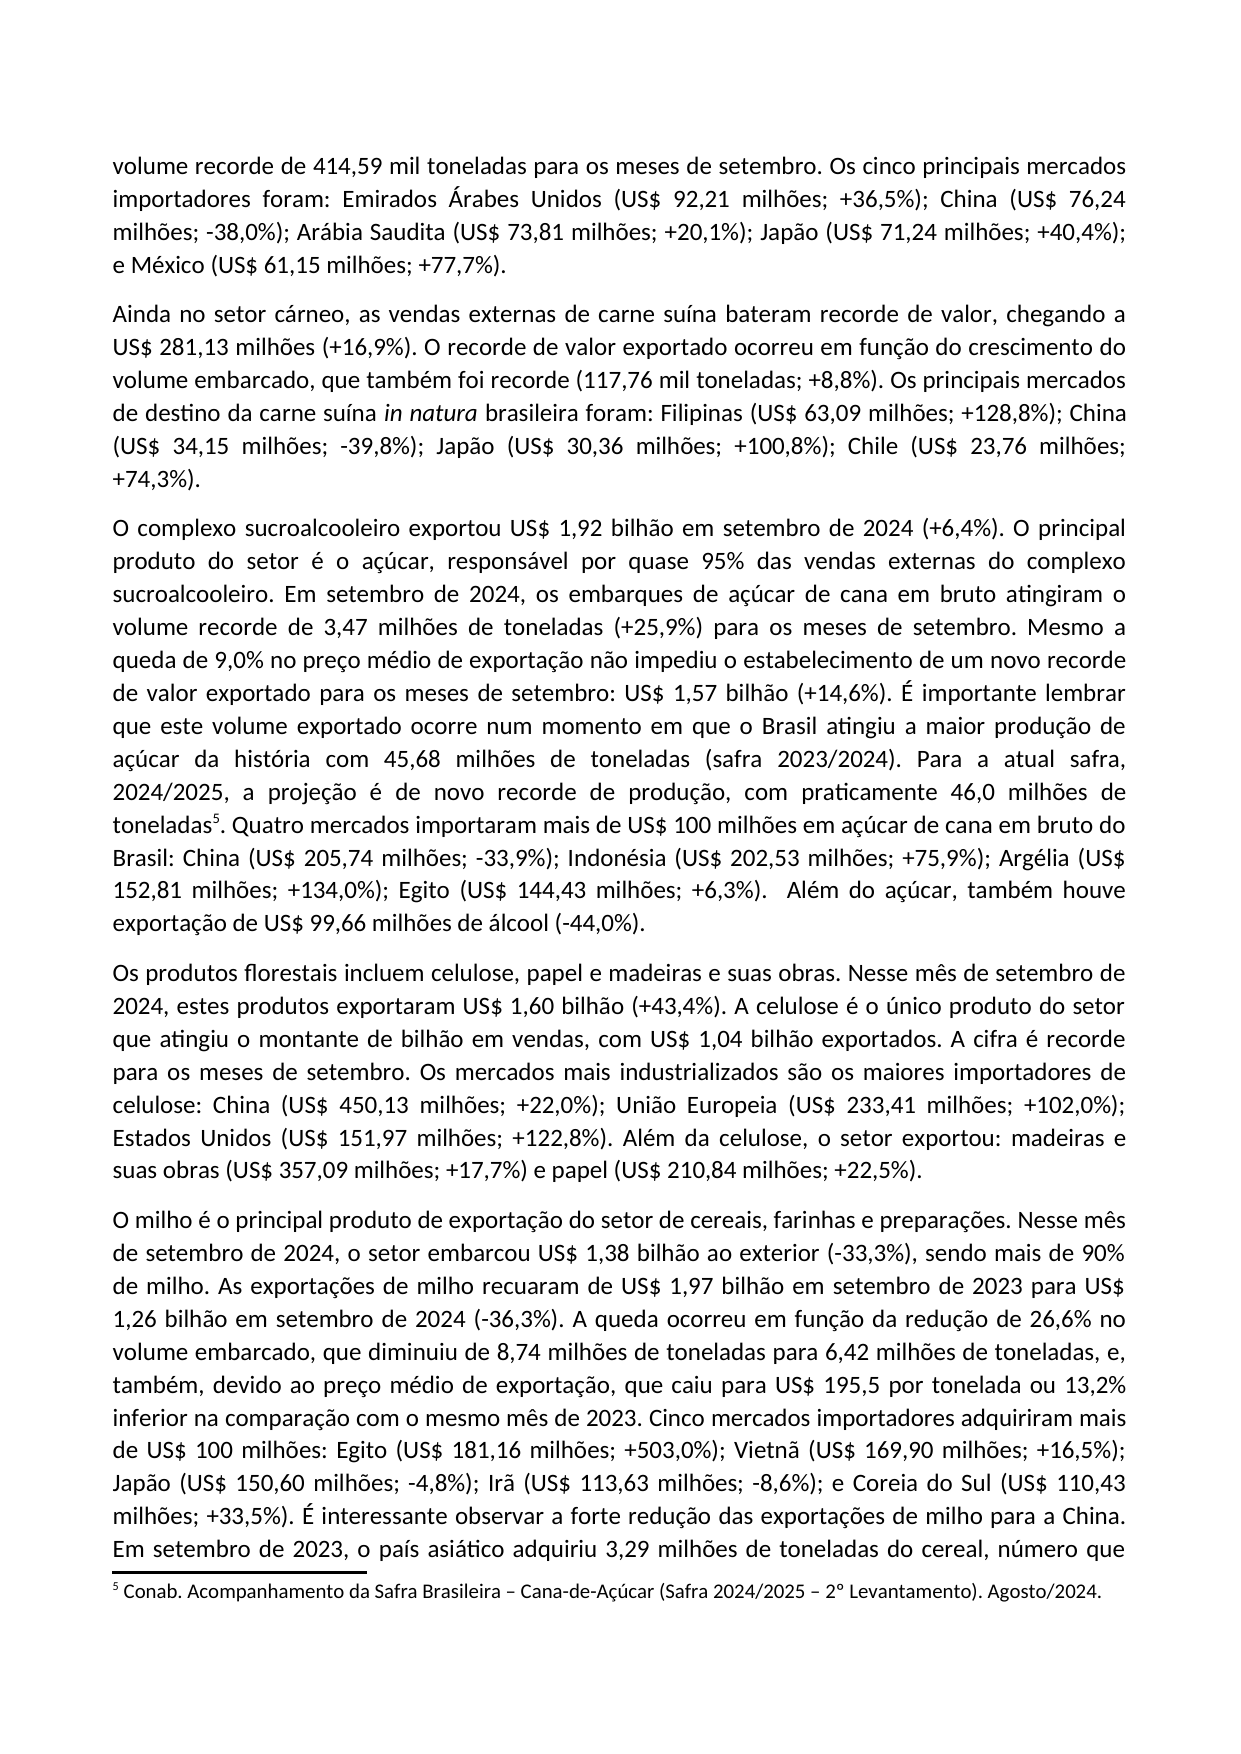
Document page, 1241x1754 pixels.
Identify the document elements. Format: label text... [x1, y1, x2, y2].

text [112, 150, 1128, 279]
text Os produtos florestais incluem celulose, papel e madeiras e suas obras. Nesse mês de setembro de 2024, estes produtos exportaram US$ 1,60 bilhão (+43,4%). A celulose é o único produto do setor que atingiu o montante de bilhão em vendas, com US$ 1,04 bilhão exportados. A cifra é recorde para os meses de setembro. Os mercados mais industrializados são os maiores importadores de celulose: China (US$ 450,13 milhões; +22,0%); União Europeia (US$ 233,41 milhões; +102,0%); Estados Unidos (US$ 151,97 milhões; +122,8%). Além da celulose, o setor exportou: madeiras e suas obras (US$ 357,09 milhões; +17,7%) e papel (US$ 210,84 milhões; +22,5%). [112, 957, 1128, 1185]
text O complexo sucroalcooleiro exportou US$ 1,92 bilhão em setembro de 2024 (+6,4%). O principal produto do setor é o açúcar, responsável por quase 95% das vendas externas do complexo sucroalcooleiro. Em setembro de 2024, os embarques de açúcar de cana em bruto atingiram o volume recorde de 3,47 milhões de toneladas (+25,9%) para os meses de setembro. Mesmo a queda de 9,0% no preço médio de exportação não impediu o estabelecimento de um novo recorde de valor exportado para os meses de setembro: US$ 1,57 bilhão (+14,6%). É importante lembrar que este volume exportado ocorre num momento em que o Brasil atingiu a maior produção de açúcar da história com 45,68 milhões de toneladas (safra 2023/2024). Para a atual safra, 2024/2025, a projeção é de novo recorde de produção, com praticamente 46,0 milhões de toneladas. Quatro mercados importaram mais de US$ 100 milhões em açúcar de cana em bruto do Brasil: China (US$ 205,74 milhões; -33,9%); Indonésia (US$ 202,53 milhões; +75,9%); Argélia (US$ 152,81 milhões; +134,0%); Egito (US$ 144,43 milhões; +6,3%). Além do açúcar, também houve exportação de US$ 99,66 milhões de álcool (-44,0%). [112, 512, 1128, 938]
text Ainda no setor cárneo, as vendas externas de carne suína bateram recorde de valor, chegando a US$ 281,13 milhões (+16,9%). O recorde de valor exportado ocorreu em função do crescimento do volume embarcado, que também foi recorde (117,76 mil toneladas; +8,8%). Os principais mercados de destino da carne suína in natura brasileira foram: Filipinas (US$ 63,09 milhões; +128,8%); China (US$ 34,15 milhões; -39,8%); Japão (US$ 30,36 milhões; +100,8%); Chile (US$ 23,76 milhões; +74,3%). [112, 298, 1128, 493]
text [112, 1204, 1128, 1564]
